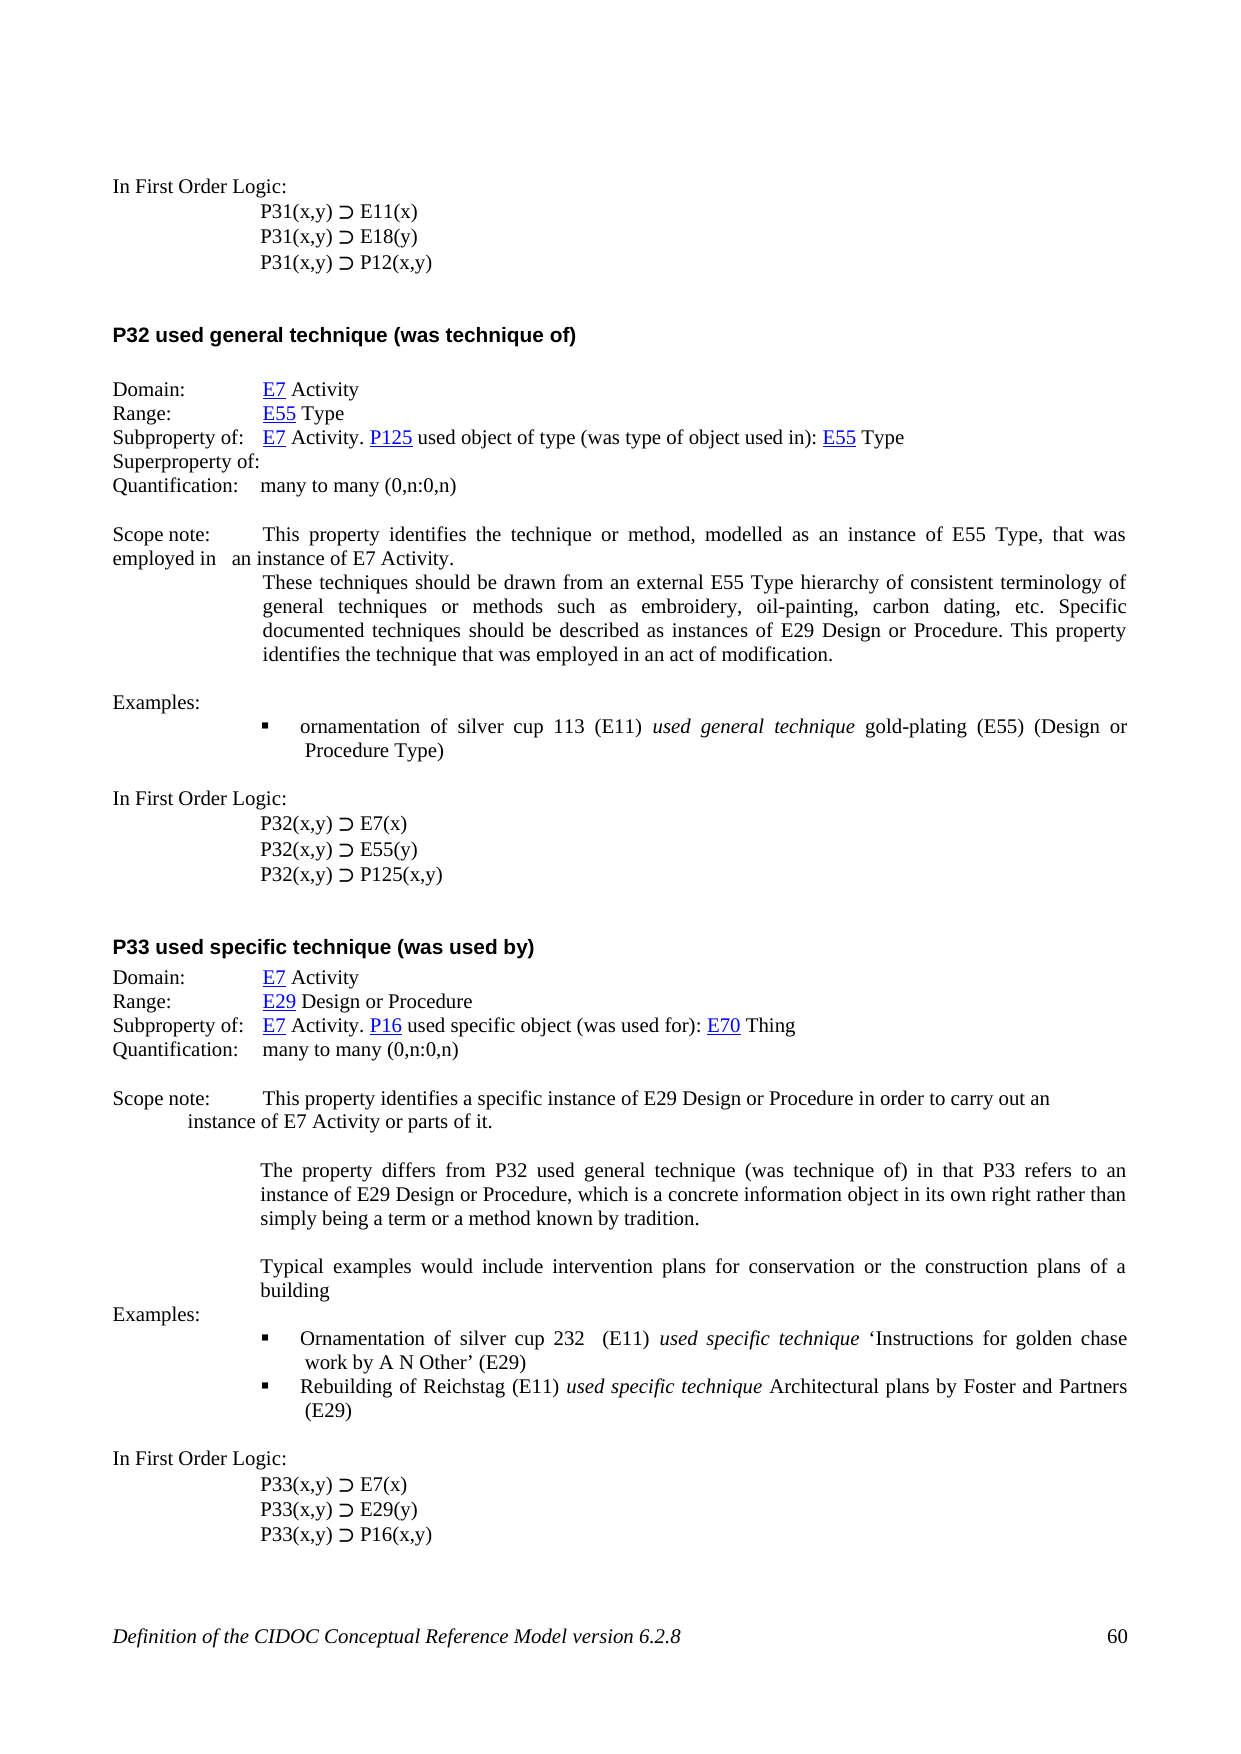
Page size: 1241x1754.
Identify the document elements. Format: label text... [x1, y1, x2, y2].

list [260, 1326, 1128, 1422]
text P31(x,y) ⊃ E18(y) [112, 223, 1128, 248]
text Quantification: many to many (0,n:0,n) [112, 473, 1128, 497]
text P31(x,y) ⊃ P12(x,y) [112, 248, 1128, 274]
text These techniques should be drawn from an external E55 Type hierarchy of consistent terminology of general techniques or methods such as embroidery, oil-painting, carbon dating, etc. Specific documented techniques should be described as instances of E29 Design or Procedure. This property identifies the technique that was employed in an act of modification. [262, 569, 1128, 666]
text Scope note: This property identifies the technique or method, modelled as an instance of E55 Type, that was employed in an instance of E7 Activity. [112, 521, 1128, 569]
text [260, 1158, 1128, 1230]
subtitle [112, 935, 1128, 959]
text Superproperty of: [112, 449, 1128, 473]
text Range: E55 Type [112, 401, 1128, 425]
text P31(x,y) ⊃ E11(x) [112, 198, 1128, 223]
subtitle P32 used general technique (was technique of) [112, 323, 1128, 347]
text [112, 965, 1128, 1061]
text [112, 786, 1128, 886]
text Subproperty of: E7 Activity. P125 used object of type (was type of object used in): E55 Type [112, 425, 1128, 449]
text Examples: [112, 690, 1128, 714]
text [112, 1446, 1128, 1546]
text Domain: E7 Activity [112, 377, 1128, 401]
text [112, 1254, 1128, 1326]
text In First Order Logic: [112, 174, 1128, 198]
list ornamentation of silver cup 113 (E11) used general technique gold-plating (E55) (Design or Procedure Type) [260, 714, 1128, 762]
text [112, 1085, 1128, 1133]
